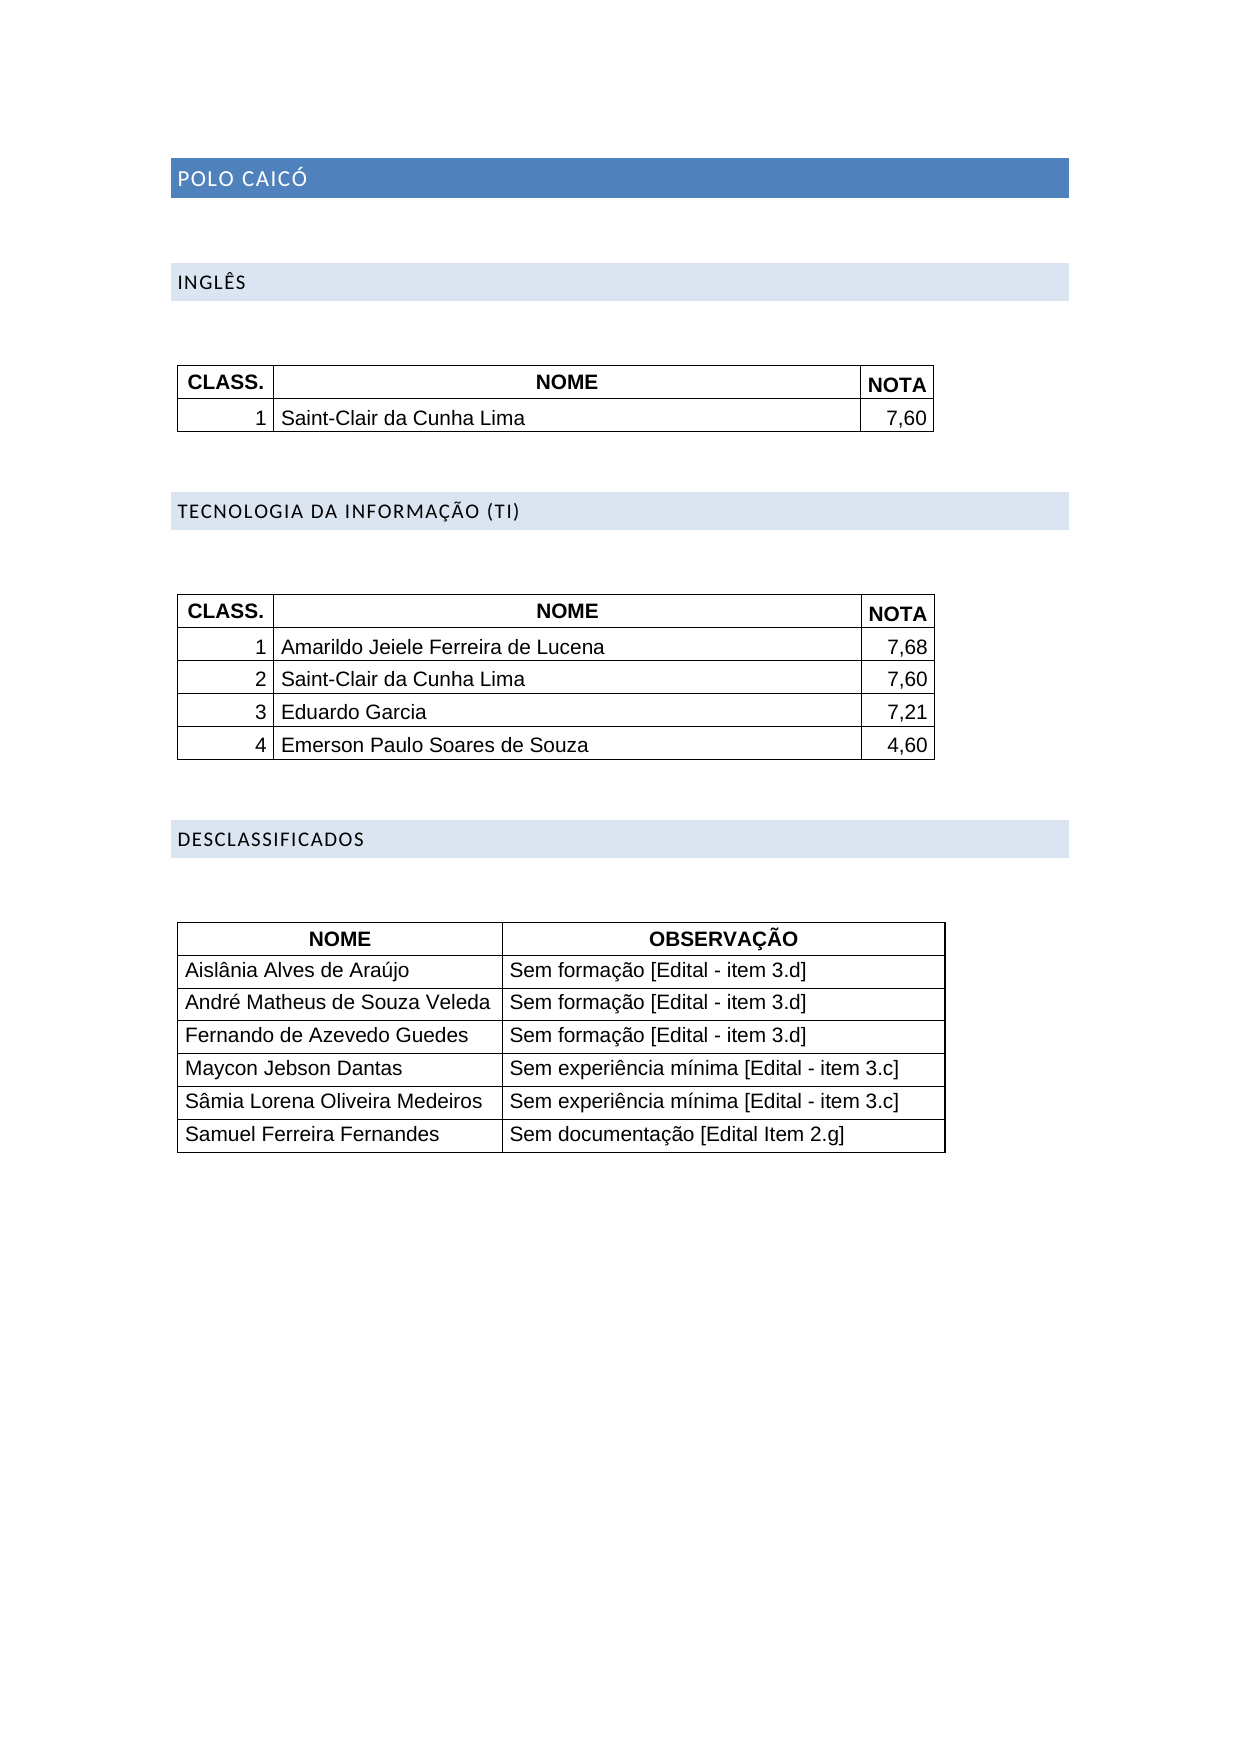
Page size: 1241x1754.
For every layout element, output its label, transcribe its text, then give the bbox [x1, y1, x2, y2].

table_cell 1 [178, 399, 273, 431]
table_header NOTA [861, 366, 933, 398]
subtitle Inglês [177, 269, 1063, 295]
subtitle desclassificados [177, 826, 1063, 852]
table_cell 7,60 [862, 661, 934, 693]
table_cell Sem formação [Edital - item 3.d] [503, 989, 944, 1020]
table_cell Amarildo Jeiele Ferreira de Lucena [274, 628, 861, 660]
table_header OBSERVAÇÃO [503, 923, 944, 955]
subtitle POLO CAICÓ [177, 164, 1063, 192]
table_cell 4,60 [862, 727, 934, 758]
table_cell 4 [178, 727, 273, 758]
table_cell 7,21 [862, 694, 934, 726]
table_cell 7,60 [861, 399, 933, 431]
table_cell Sem documentação [Edital Item 2.g] [503, 1120, 944, 1152]
table_cell Aislânia Alves de Araújo [178, 956, 502, 988]
table_cell André Matheus de Souza Veleda [178, 989, 502, 1020]
table_cell Sem formação [Edital - item 3.d] [503, 956, 944, 988]
table_cell Maycon Jebson Dantas [178, 1054, 502, 1086]
table_header CLASS. [178, 366, 273, 398]
table_header NOTA [862, 595, 934, 627]
table_cell Sem formação [Edital - item 3.d] [503, 1021, 944, 1053]
table_cell Fernando de Azevedo Guedes [178, 1021, 502, 1053]
table_cell Eduardo Garcia [274, 694, 861, 726]
table_header NOME [274, 595, 861, 627]
table_cell Sem experiência mínima [Edital - item 3.c] [503, 1087, 944, 1119]
table_cell 1 [178, 628, 273, 660]
table_cell Sem experiência mínima [Edital - item 3.c] [503, 1054, 944, 1086]
table_header CLASS. [178, 595, 273, 627]
table_header NOME [178, 923, 502, 955]
subtitle TECNOLOGIA DA INFORMAÇÃO (TI) [177, 499, 1063, 524]
table_cell Saint-Clair da Cunha Lima [274, 399, 860, 431]
table_cell 3 [178, 694, 273, 726]
table_cell Emerson Paulo Soares de Souza [274, 727, 861, 758]
table_header NOME [274, 366, 860, 398]
table_cell Samuel Ferreira Fernandes [178, 1120, 502, 1152]
table_cell Sâmia Lorena Oliveira Medeiros [178, 1087, 502, 1119]
table_cell Saint-Clair da Cunha Lima [274, 661, 861, 693]
table_cell 2 [178, 661, 273, 693]
table_cell 7,68 [862, 628, 934, 660]
